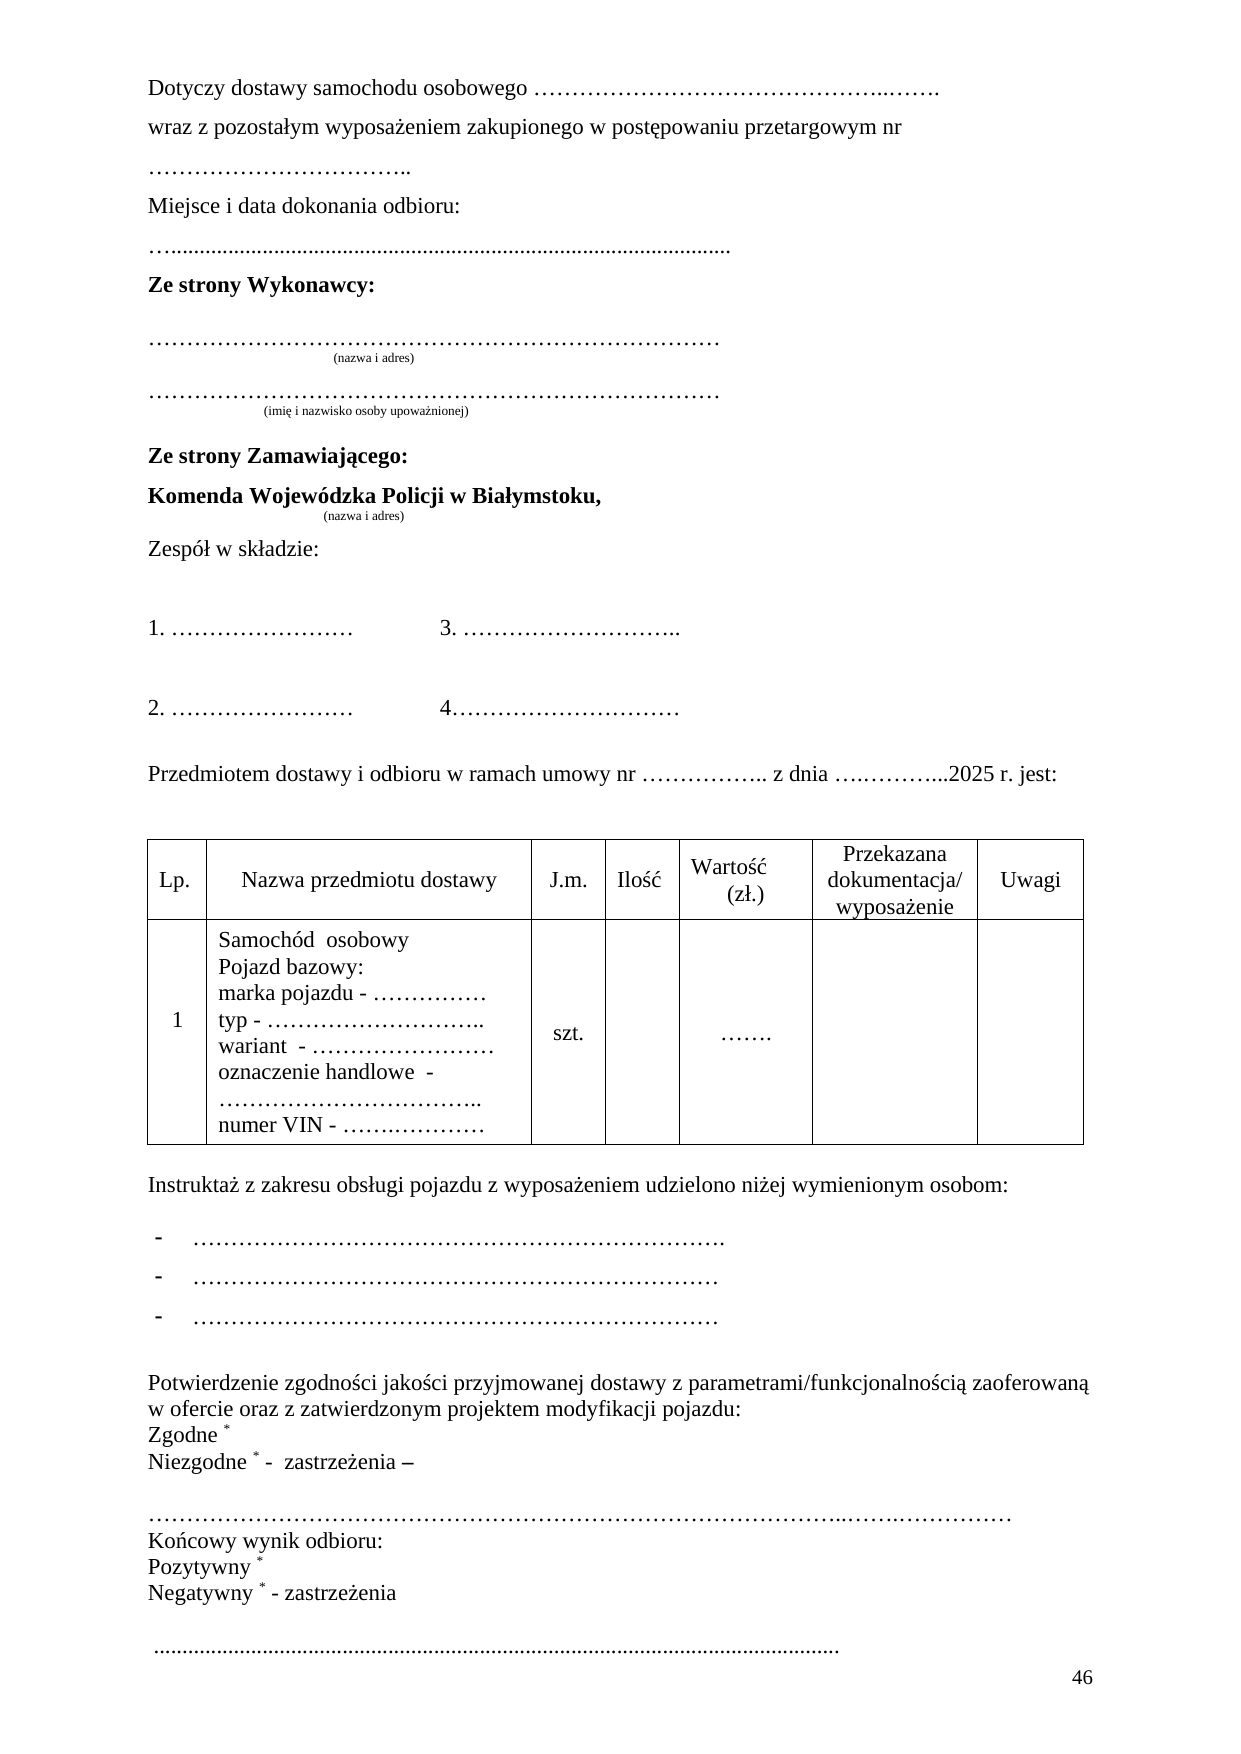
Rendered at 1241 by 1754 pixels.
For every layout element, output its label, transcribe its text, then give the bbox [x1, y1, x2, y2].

text Pozytywny * [148, 1553, 1093, 1579]
text ………………………………………………………………… [148, 324, 1093, 350]
table_cell [813, 920, 977, 1144]
text Niezgodne * - zastrzeżenia – [148, 1448, 1093, 1474]
text Ze strony Wykonawcy: [148, 271, 1093, 298]
list ……………………………………………………………. [154, 1224, 1093, 1250]
table_header J.m. [532, 840, 605, 919]
table_header Wartość (zł.) [680, 840, 812, 919]
table_cell ……. [680, 920, 812, 1144]
table_header Lp. [148, 840, 206, 919]
table_cell 1 [148, 920, 206, 1144]
text 1. …………………… 3. ……………………….. [148, 614, 1093, 640]
text Miejsce i data dokonania odbioru: [148, 192, 1093, 219]
table_cell [606, 920, 679, 1144]
text Końcowy wynik odbioru: [148, 1527, 1093, 1553]
text Zespół w składzie: [148, 535, 1093, 561]
table_header Ilość [606, 840, 679, 919]
text Instruktaż z zakresu obsługi pojazdu z wyposażeniem udzielono niżej wymienionym osobom: [148, 1171, 1093, 1197]
text 2. …………………… 4………………………… [148, 694, 1093, 721]
table_cell Samochód osobowy Pojazd bazowy: marka pojazdu - …………… typ - ……………………….. wariant - …………………… oznaczenie handlowe - …………………………….. numer VIN - …….………… [207, 920, 531, 1144]
table_cell [978, 920, 1083, 1144]
text (nazwa i adres) [148, 350, 1093, 377]
text (imię i nazwisko osoby upoważnionej) [148, 403, 1093, 429]
text Komenda Wojewódzka Policji w Białymstoku, [148, 482, 1093, 508]
text Potwierdzenie zgodności jakości przyjmowanej dostawy z parametrami/funkcjonalnością zaoferowaną w ofercie oraz z zatwierdzonym projektem modyfikacji pojazdu: [148, 1369, 1093, 1421]
table_header Nazwa przedmiotu dostawy [207, 840, 531, 919]
text ….................................................................................................. [148, 232, 1093, 258]
list …………………………………………………………… [154, 1303, 1093, 1329]
text ………………………………………………………………………………..…….…………… [148, 1500, 1093, 1527]
text (nazwa i adres) [148, 508, 1093, 535]
text Dotyczy dostawy samochodu osobowego ………………………………………..……. [148, 74, 1093, 100]
text Zgodne * [148, 1421, 1093, 1448]
text Ze strony Zamawiającego: [148, 442, 1093, 469]
text ........................................................................................................................ [148, 1632, 1093, 1658]
table_cell szt. [532, 920, 605, 1144]
text Przedmiotem dostawy i odbioru w ramach umowy nr …………….. z dnia ….………...2025 r. jest: [148, 760, 1152, 786]
text Negatywny * - zastrzeżenia [148, 1579, 1093, 1606]
list …………………………………………………………… [154, 1263, 1093, 1290]
table_header Przekazana dokumentacja/ wyposażenie [813, 840, 977, 919]
text wraz z pozostałym wyposażeniem zakupionego w postępowaniu przetargowym nr …………………………….. [148, 113, 1093, 179]
table_header Uwagi [978, 840, 1083, 919]
text ………………………………………………………………… [148, 377, 1093, 403]
